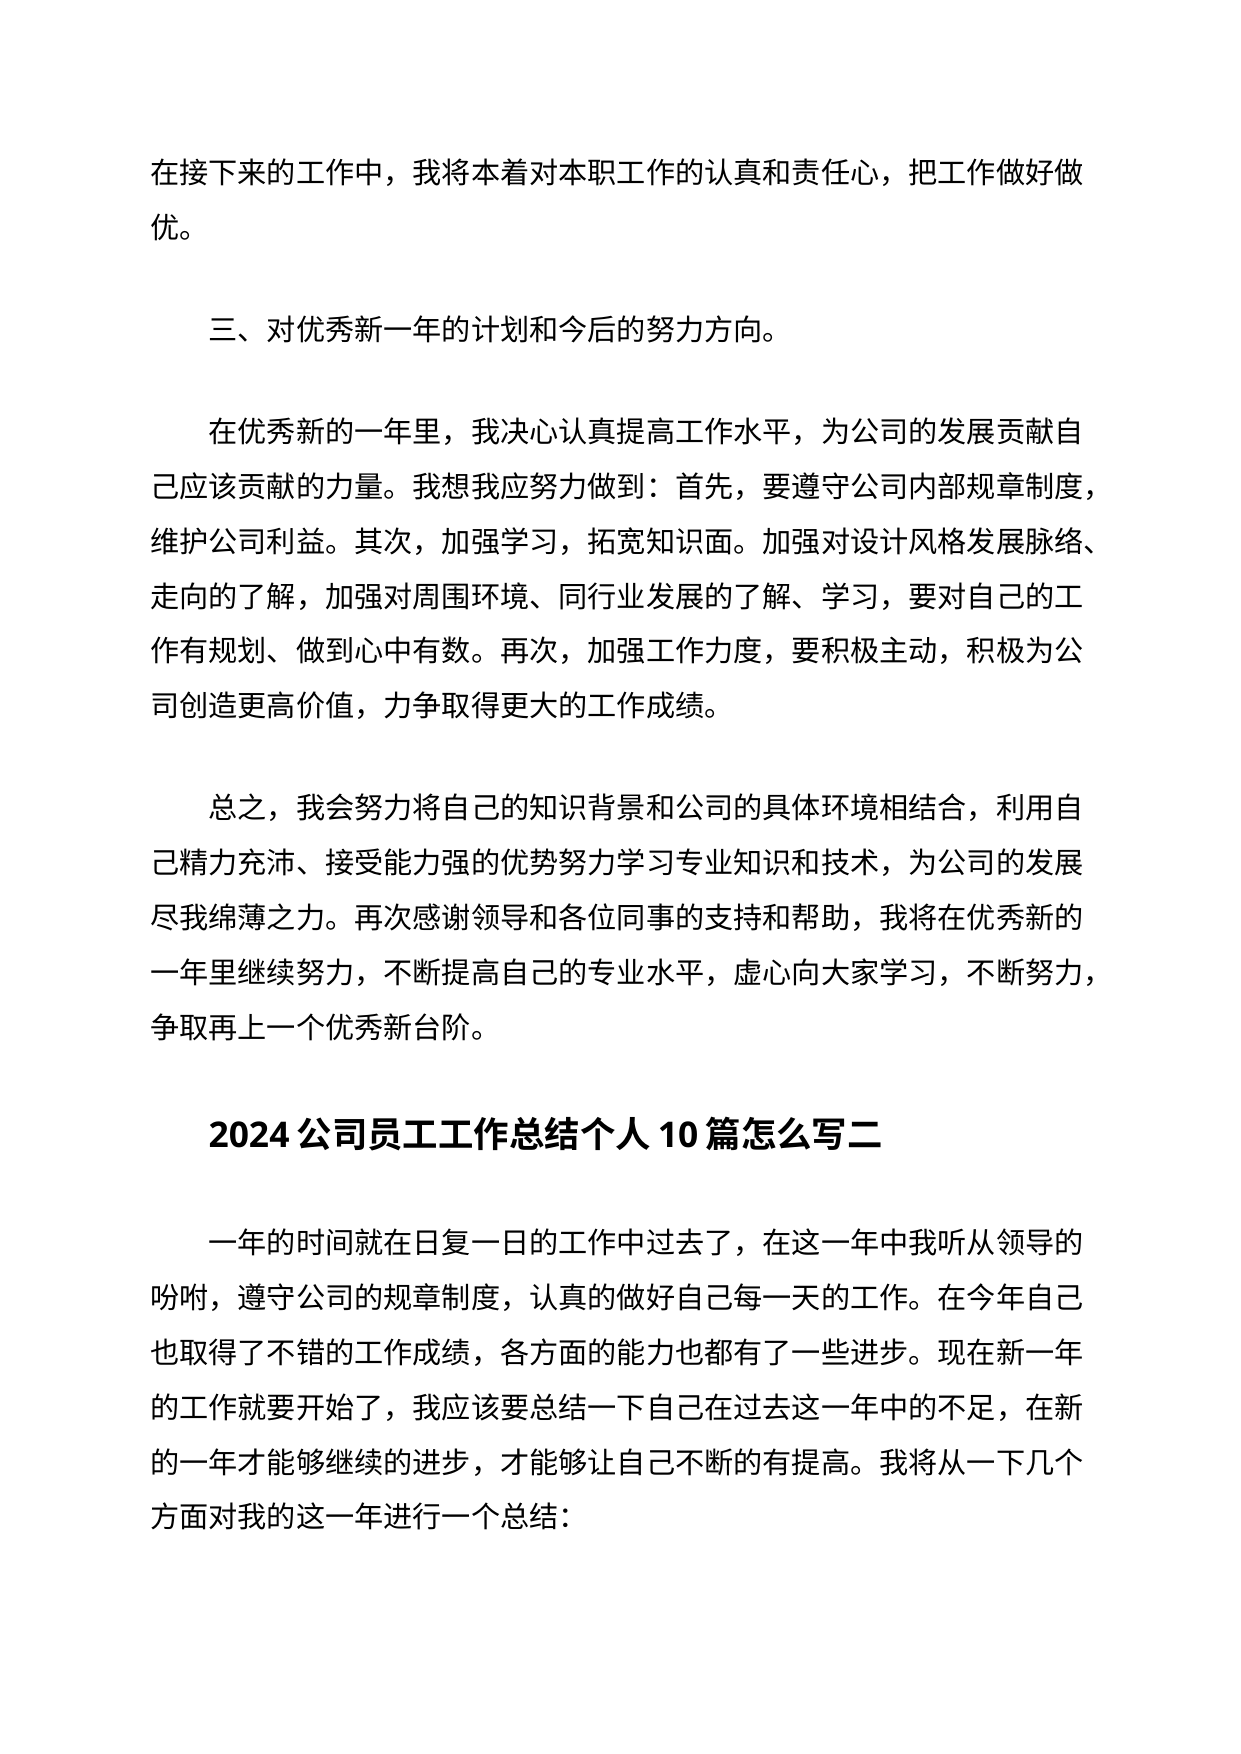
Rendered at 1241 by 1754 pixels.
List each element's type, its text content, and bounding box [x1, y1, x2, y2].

text 一年的时间就在日复一日的工作中过去了，在这一年中我听从领导的吩咐，遵守公司的规章制度，认真的做好自己每一天的工作。在今年自己也取得了不错的工作成绩，各方面的能力也都有了一些进步。现在新一年的工作就要开始了，我应该要总结一下自己在过去这一年中的不足，在新的一年才能够继续的进步，才能够让自己不断的有提高。我将从一下几个方面对我的这一年进行一个总结： [150, 1219, 1090, 1536]
text 三、对优秀新一年的计划和今后的努力方向。 [150, 307, 1090, 349]
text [150, 150, 1090, 247]
text 2024公司员工工作总结个人10篇怎么写二 [150, 1106, 1090, 1157]
text 在优秀新的一年里，我决心认真提高工作水平，为公司的发展贡献自己应该贡献的力量。我想我应努力做到：首先，要遵守公司内部规章制度，维护公司利益。其次，加强学习，拓宽知识面。加强对设计风格发展脉络、走向的了解，加强对周围环境、同行业发展的了解、学习，要对自己的工作有规划、做到心中有数。再次，加强工作力度，要积极主动，积极为公司创造更高价值，力争取得更大的工作成绩。 [150, 408, 1090, 725]
text 总之，我会努力将自己的知识背景和公司的具体环境相结合，利用自己精力充沛、接受能力强的优势努力学习专业知识和技术，为公司的发展尽我绵薄之力。再次感谢领导和各位同事的支持和帮助，我将在优秀新的一年里继续努力，不断提高自己的专业水平，虚心向大家学习，不断努力，争取再上一个优秀新台阶。 [150, 785, 1090, 1047]
